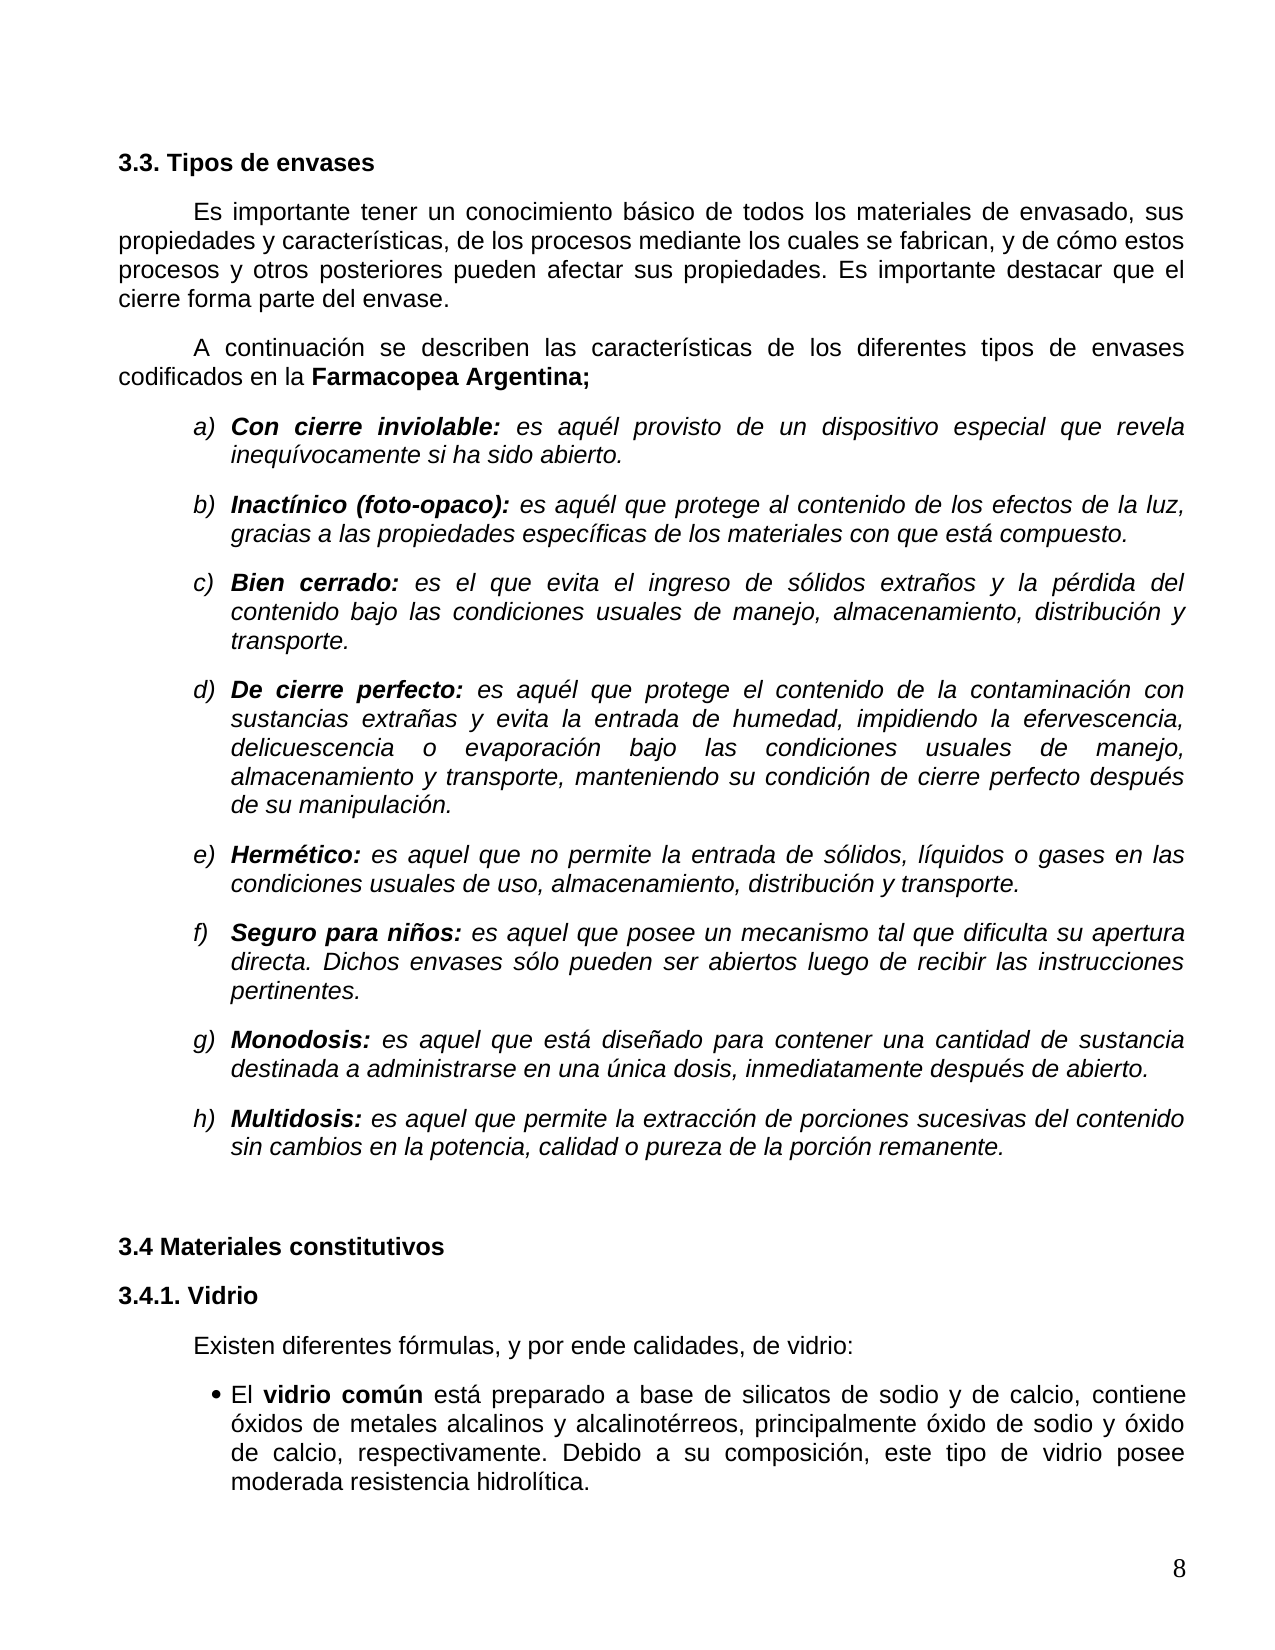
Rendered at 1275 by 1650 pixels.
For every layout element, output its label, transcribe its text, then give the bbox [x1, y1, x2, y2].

list Inactínico (foto-opaco): es aquél que protege al contenido de los efectos de la luz, gracias a las propiedades específicas de los materiales con que está compuesto. [193, 490, 1186, 547]
text 3.4.1. Vidrio [118, 1281, 1186, 1310]
text 3.3. Tipos de envases [118, 148, 1186, 176]
text Existen diferentes fórmulas, y por ende calidades, de vidrio: [118, 1331, 1186, 1359]
list De cierre perfecto: es aquél que protege el contenido de la contaminación con sustancias extrañas y evita la entrada de humedad, impidiendo la efervescencia, delicuescencia o evaporación bajo las condiciones usuales de manejo, almacenamiento y transporte, manteniendo su condición de cierre perfecto después de su manipulación. [193, 675, 1186, 819]
list Seguro para niños: es aquel que posee un mecanismo tal que dificulta su apertura directa. Dichos envases sólo pueden ser abiertos luego de recibir las instrucciones pertinentes. [193, 918, 1186, 1004]
text Es importante tener un conocimiento básico de todos los materiales de envasado, sus propiedades y características, de los procesos mediante los cuales se fabrican, y de cómo estos procesos y otros posteriores pueden afectar sus propiedades. Es importante destacar que el cierre forma parte del envase. [118, 197, 1186, 312]
list Multidosis: es aquel que permite la extracción de porciones sucesivas del contenido sin cambios en la potencia, calidad o pureza de la porción remanente. [193, 1103, 1186, 1161]
text A continuación se describen las características de los diferentes tipos de envases codificados en la Farmacopea Argentina; [118, 333, 1186, 391]
list El vidrio común está preparado a base de silicatos de sodio y de calcio, contiene óxidos de metales alcalinos y alcalinotérreos, principalmente óxido de sodio y óxido de calcio, respectivamente. Debido a su composición, este tipo de vidrio posee moderada resistencia hidrolítica. [212, 1380, 1186, 1495]
list Hermético: es aquel que no permite la entrada de sólidos, líquidos o gases en las condiciones usuales de uso, almacenamiento, distribución y transporte. [193, 840, 1186, 897]
list Bien cerrado: es el que evita el ingreso de sólidos extraños y la pérdida del contenido bajo las condiciones usuales de manejo, almacenamiento, distribución y transporte. [193, 568, 1186, 654]
list Con cierre inviolable: es aquél provisto de un dispositivo especial que revela inequívocamente si ha sido abierto. [193, 411, 1186, 469]
text 3.4 Materiales constitutivos [118, 1231, 1186, 1260]
list Monodosis: es aquel que está diseñado para contener una cantidad de sustancia destinada a administrarse en una única dosis, inmediatamente después de abierto. [193, 1025, 1186, 1083]
